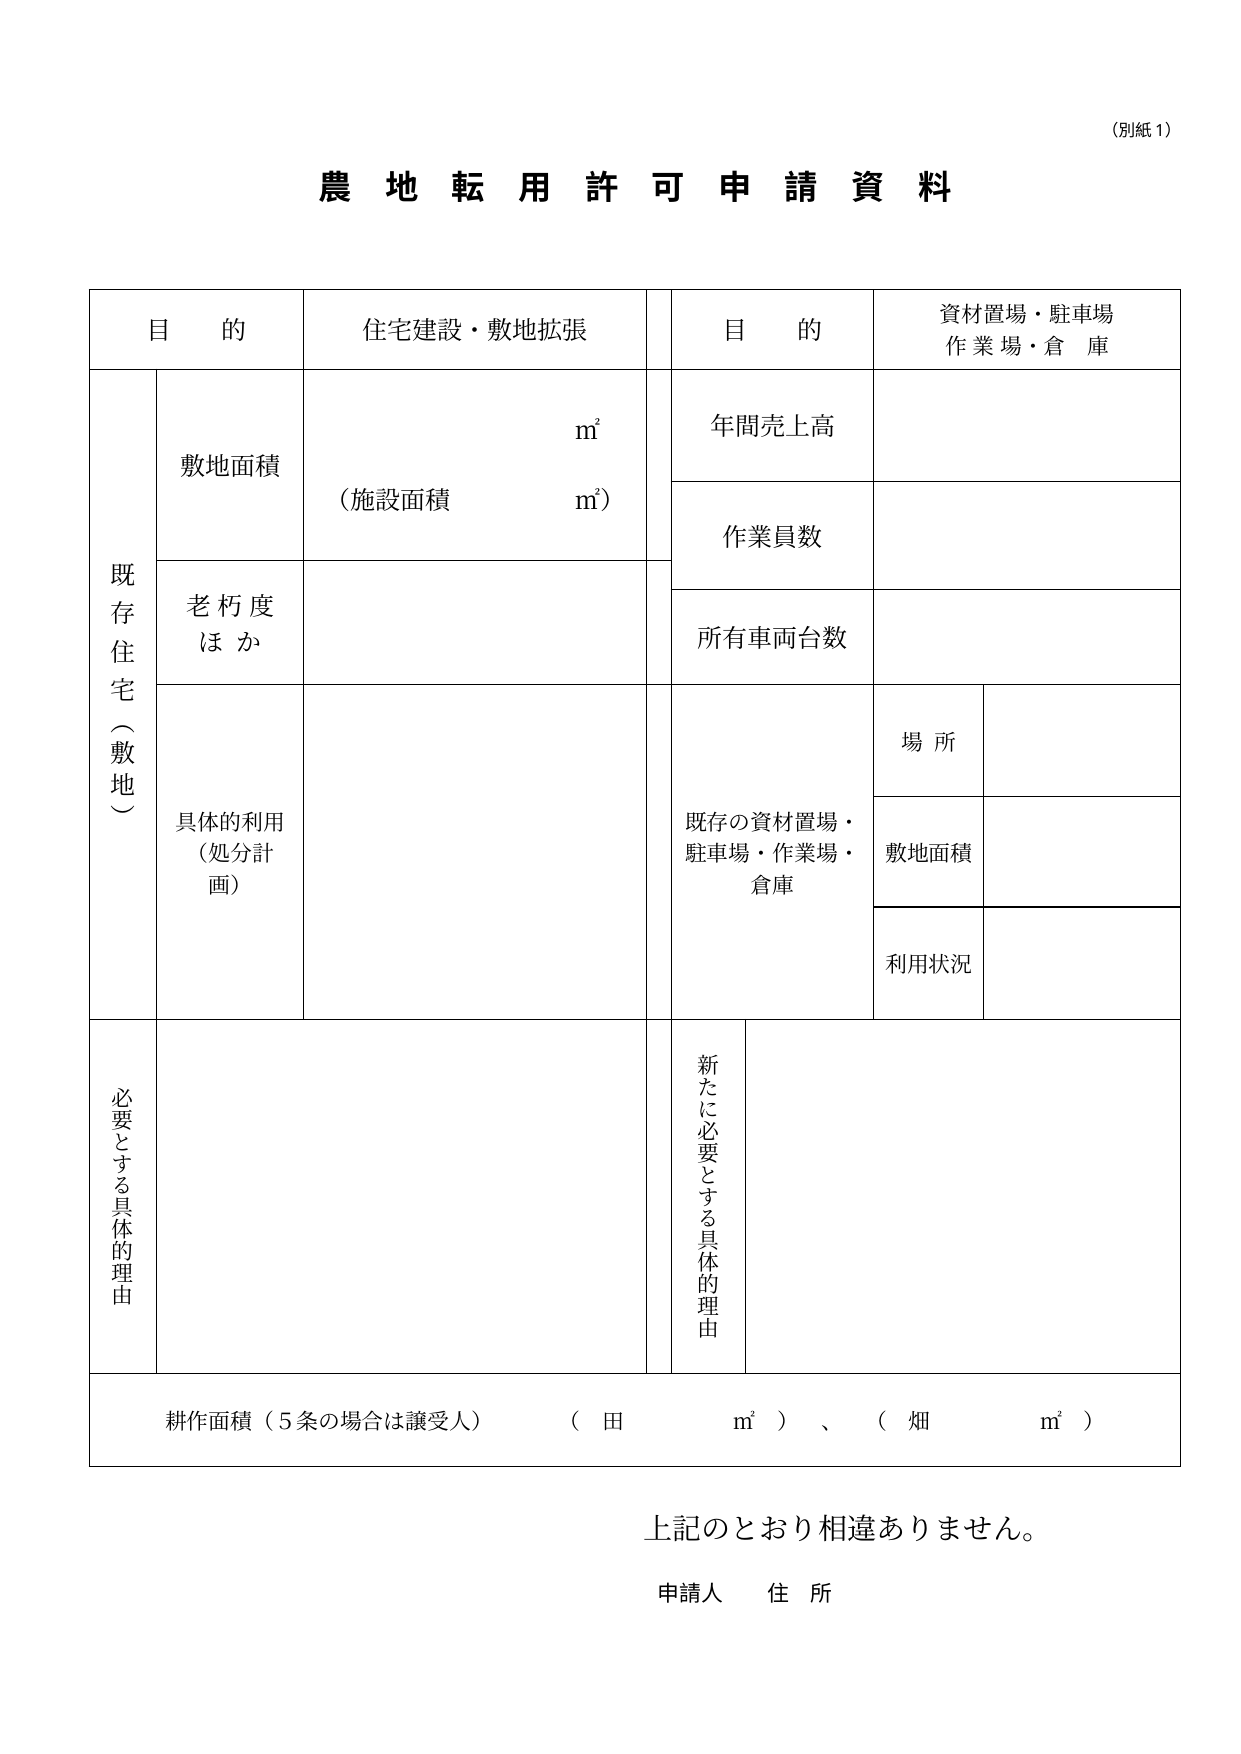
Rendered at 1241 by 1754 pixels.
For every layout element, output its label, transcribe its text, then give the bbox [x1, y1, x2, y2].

table_cell 利用状況 [874, 908, 983, 1019]
table_cell [304, 685, 646, 1019]
table_cell [304, 561, 646, 684]
text 上記のとおり相違ありません。 [89, 1506, 1181, 1548]
table_cell 具体的利用（処分計画） [157, 685, 303, 1019]
text 農 地 転 用 許 可 申 請 資 料 [89, 164, 1181, 209]
table_cell [647, 1020, 671, 1373]
table_cell [874, 590, 1180, 684]
table_cell 年間売上高 [672, 370, 873, 481]
table_cell [984, 797, 1180, 906]
table_cell 老 朽 度 ほ か [157, 561, 303, 684]
table_cell 既 存 住 宅 （ 敷 地 ） [90, 370, 156, 1019]
table_cell [984, 685, 1180, 796]
table_header 目 的 [672, 290, 873, 368]
table_cell 耕作面積（５条の場合は譲受人） （ 田 ㎡ ） 、 （ 畑 ㎡ ） [90, 1374, 1180, 1466]
table_cell [647, 561, 671, 684]
table_cell 必要とする具体的理由 [90, 1020, 156, 1373]
table_header 住宅建設・敷地拡張 [304, 290, 646, 368]
table_cell 敷地面積 [874, 797, 983, 906]
table_cell [746, 1020, 1180, 1373]
table_cell [874, 482, 1180, 589]
table_header 目 的 [90, 290, 303, 368]
table_cell [647, 370, 671, 560]
table_cell [874, 370, 1180, 481]
table_cell 敷地面積 [157, 370, 303, 560]
table_header [647, 290, 671, 368]
table_cell ㎡ （施設面積 ㎡） [304, 370, 646, 560]
table_cell 既存の資材置場・駐車場・作業場・倉庫 [672, 685, 873, 1019]
table_cell [647, 685, 671, 1019]
table_cell 場 所 [874, 685, 983, 796]
table_cell [984, 908, 1180, 1019]
table_cell [157, 1020, 646, 1373]
text 申請人 住 所 [89, 1578, 1181, 1608]
table_cell 所有車両台数 [672, 590, 873, 684]
table_cell 新たに必要とする具体的理由 [672, 1020, 745, 1373]
text （別紙1） [89, 118, 1181, 141]
table_header 資材置場・駐車場 作 業 場・倉 庫 [874, 290, 1180, 368]
table_cell 作業員数 [672, 482, 873, 589]
